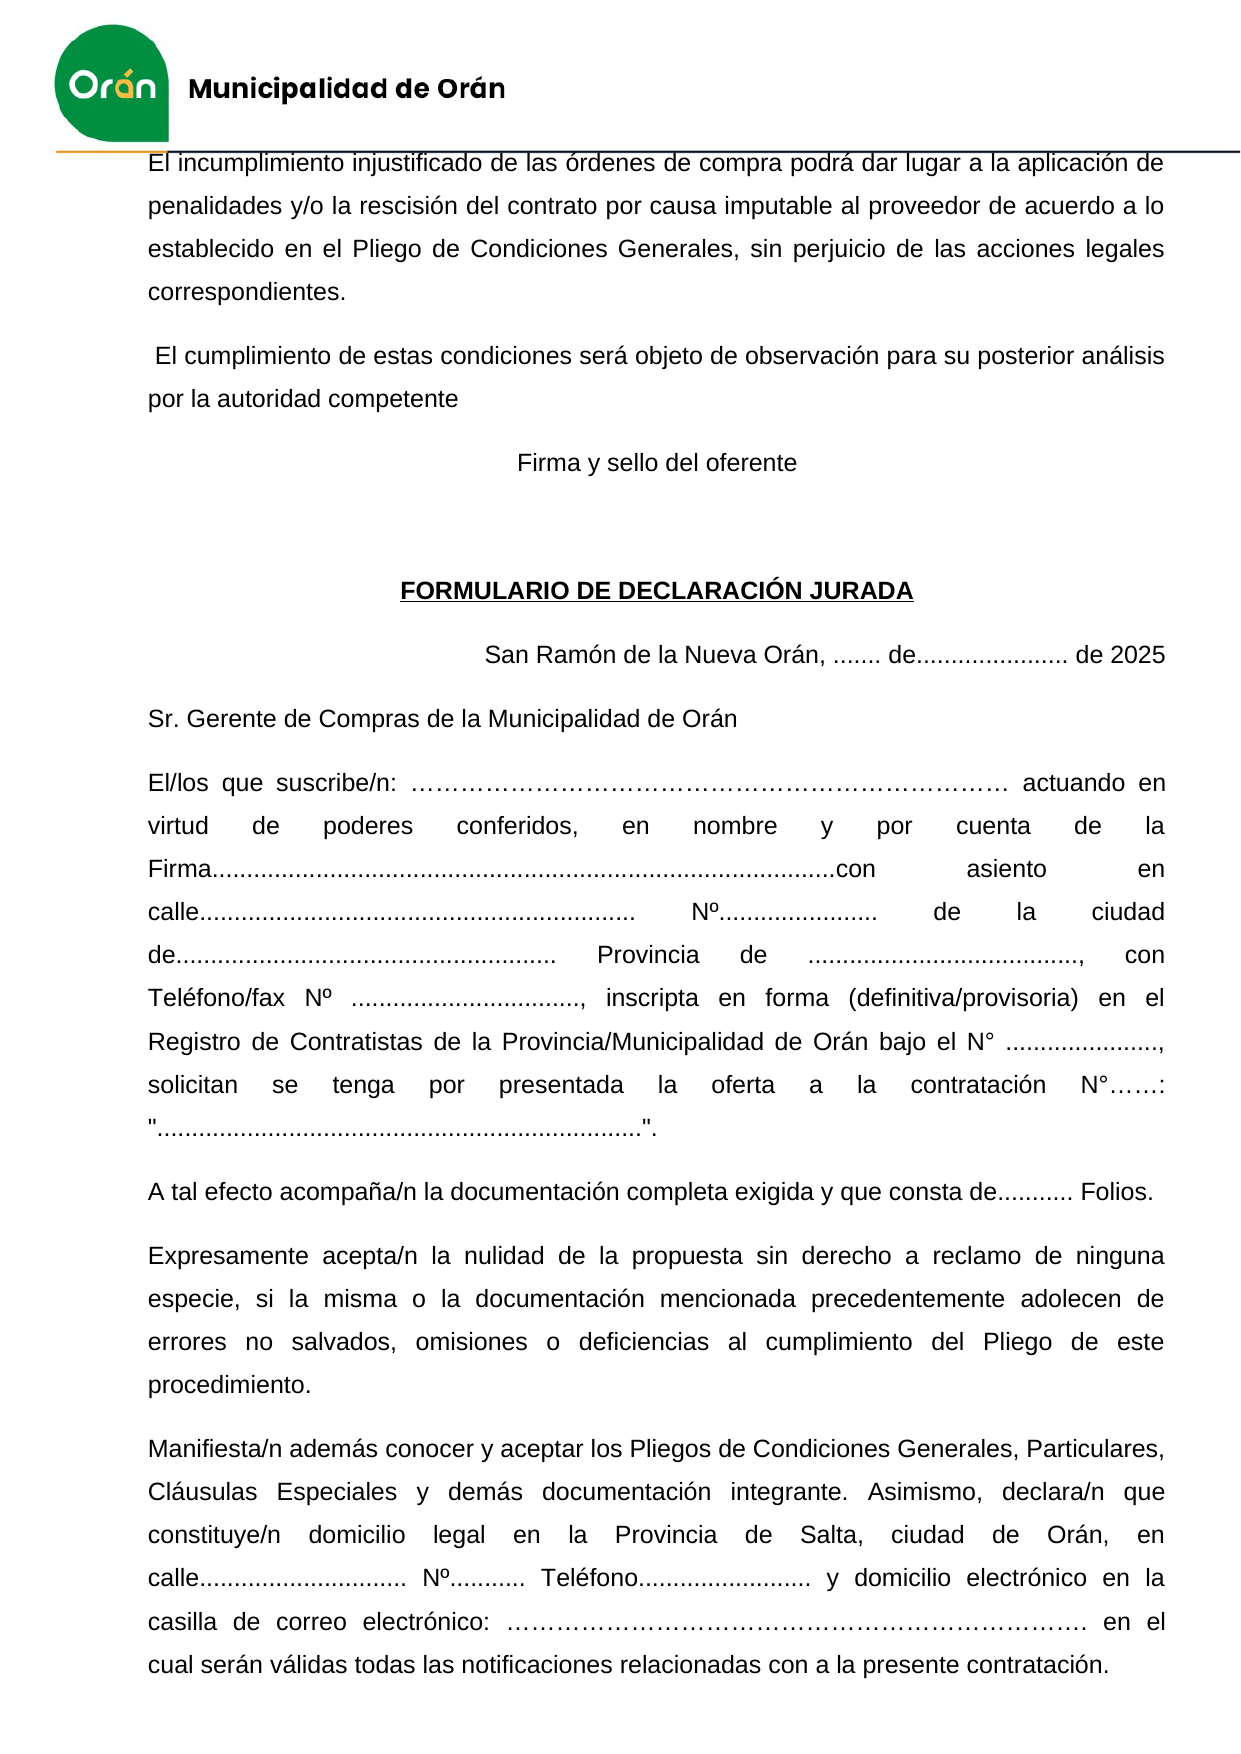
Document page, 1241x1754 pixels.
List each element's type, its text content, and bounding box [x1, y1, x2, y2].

text A tal efecto acompaña/n la documentación completa exigida y que consta de........... Folios. [148, 1177, 1167, 1206]
text Manifiesta/n además conocer y aceptar los Pliegos de Condiciones Generales, Particulares, Cláusulas Especiales y demás documentación integrante. Asimismo, declara/n que constituye/n domicilio legal en la Provincia de Salta, ciudad de Orán, en calle.............................. Nº........... Teléfono......................... y domicilio electrónico en la casilla de correo electrónico: ……………………………………………………………. en el cual serán válidas todas las notificaciones relacionadas con a la presente contratación. [148, 1434, 1167, 1678]
text San Ramón de la Nueva Orán, ....... de...................... de 2025 [148, 640, 1167, 669]
text El incumplimiento injustificado de las órdenes de compra podrá dar lugar a la aplicación de penalidades y/o la rescisión del contrato por causa imputable al proveedor de acuerdo a lo establecido en el Pliego de Condiciones Generales, sin perjuicio de las acciones legales correspondientes. [148, 148, 1167, 306]
text El cumplimiento de estas condiciones será objeto de observación para su posterior análisis por la autoridad competente [148, 341, 1167, 413]
text Sr. Gerente de Compras de la Municipalidad de Orán [148, 704, 1167, 733]
text Expresamente acepta/n la nulidad de la propuesta sin derecho a reclamo de ninguna especie, si la misma o la documentación mencionada precedentemente adolecen de errores no salvados, omisiones o deficiencias al cumplimiento del Pliego de este procedimiento. [148, 1241, 1167, 1399]
text Firma y sello del oferente [148, 448, 1167, 477]
text El/los que suscribe/n: ……………………………………………………………… actuando en virtud de poderes conferidos, en nombre y por cuenta de la Firma..........................................................................................con asiento en calle............................................................... Nº....................... de la ciudad de....................................................... Provincia de ......................................., con Teléfono/fax Nº ................................., inscripta en forma (definitiva/provisoria) en el Registro de Contratistas de la Provincia/Municipalidad de Orán bajo el N° ......................, solicitan se tenga por presentada la oferta a la contratación N°……: "......................................................................". [148, 768, 1167, 1142]
text FORMULARIO DE DECLARACIÓN JURADA [148, 576, 1167, 605]
picture [2, 2, 1241, 1237]
